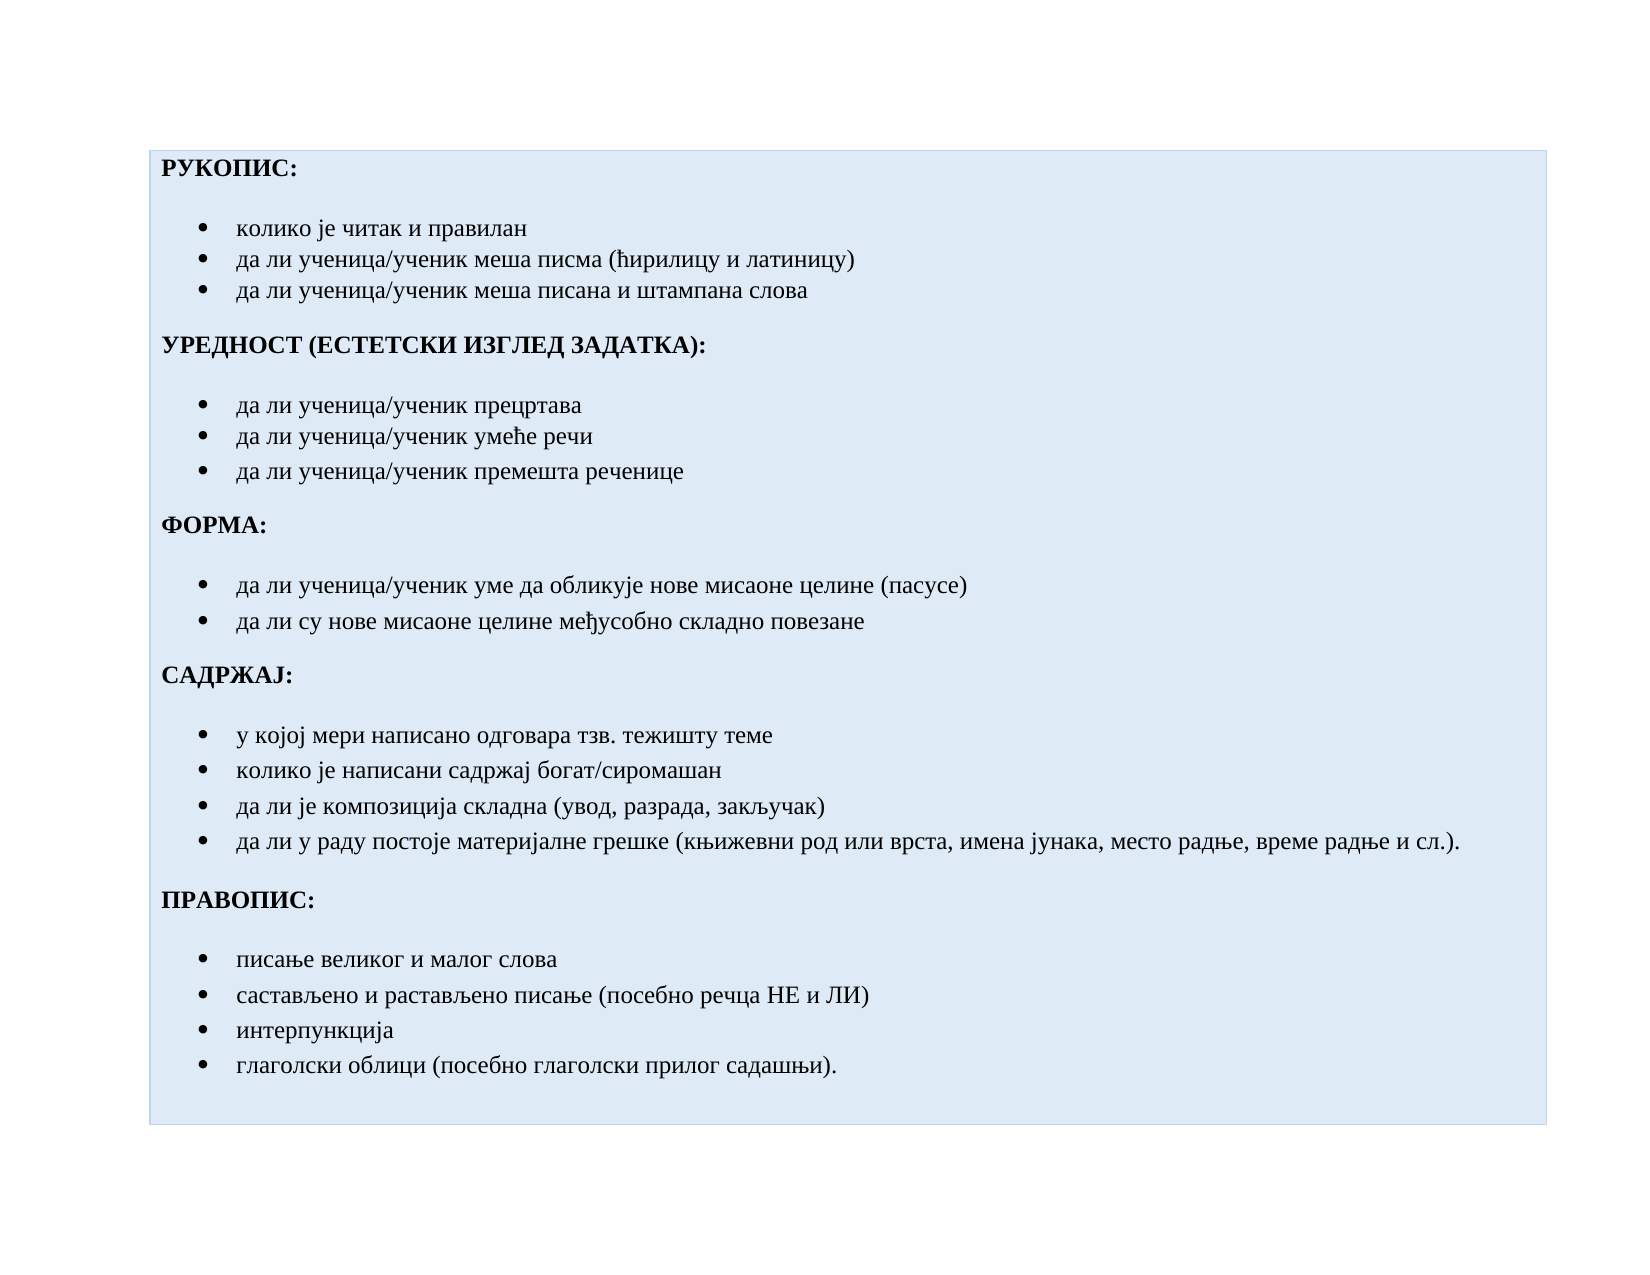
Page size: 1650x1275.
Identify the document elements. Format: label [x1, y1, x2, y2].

table_cell [151, 151, 1546, 1124]
